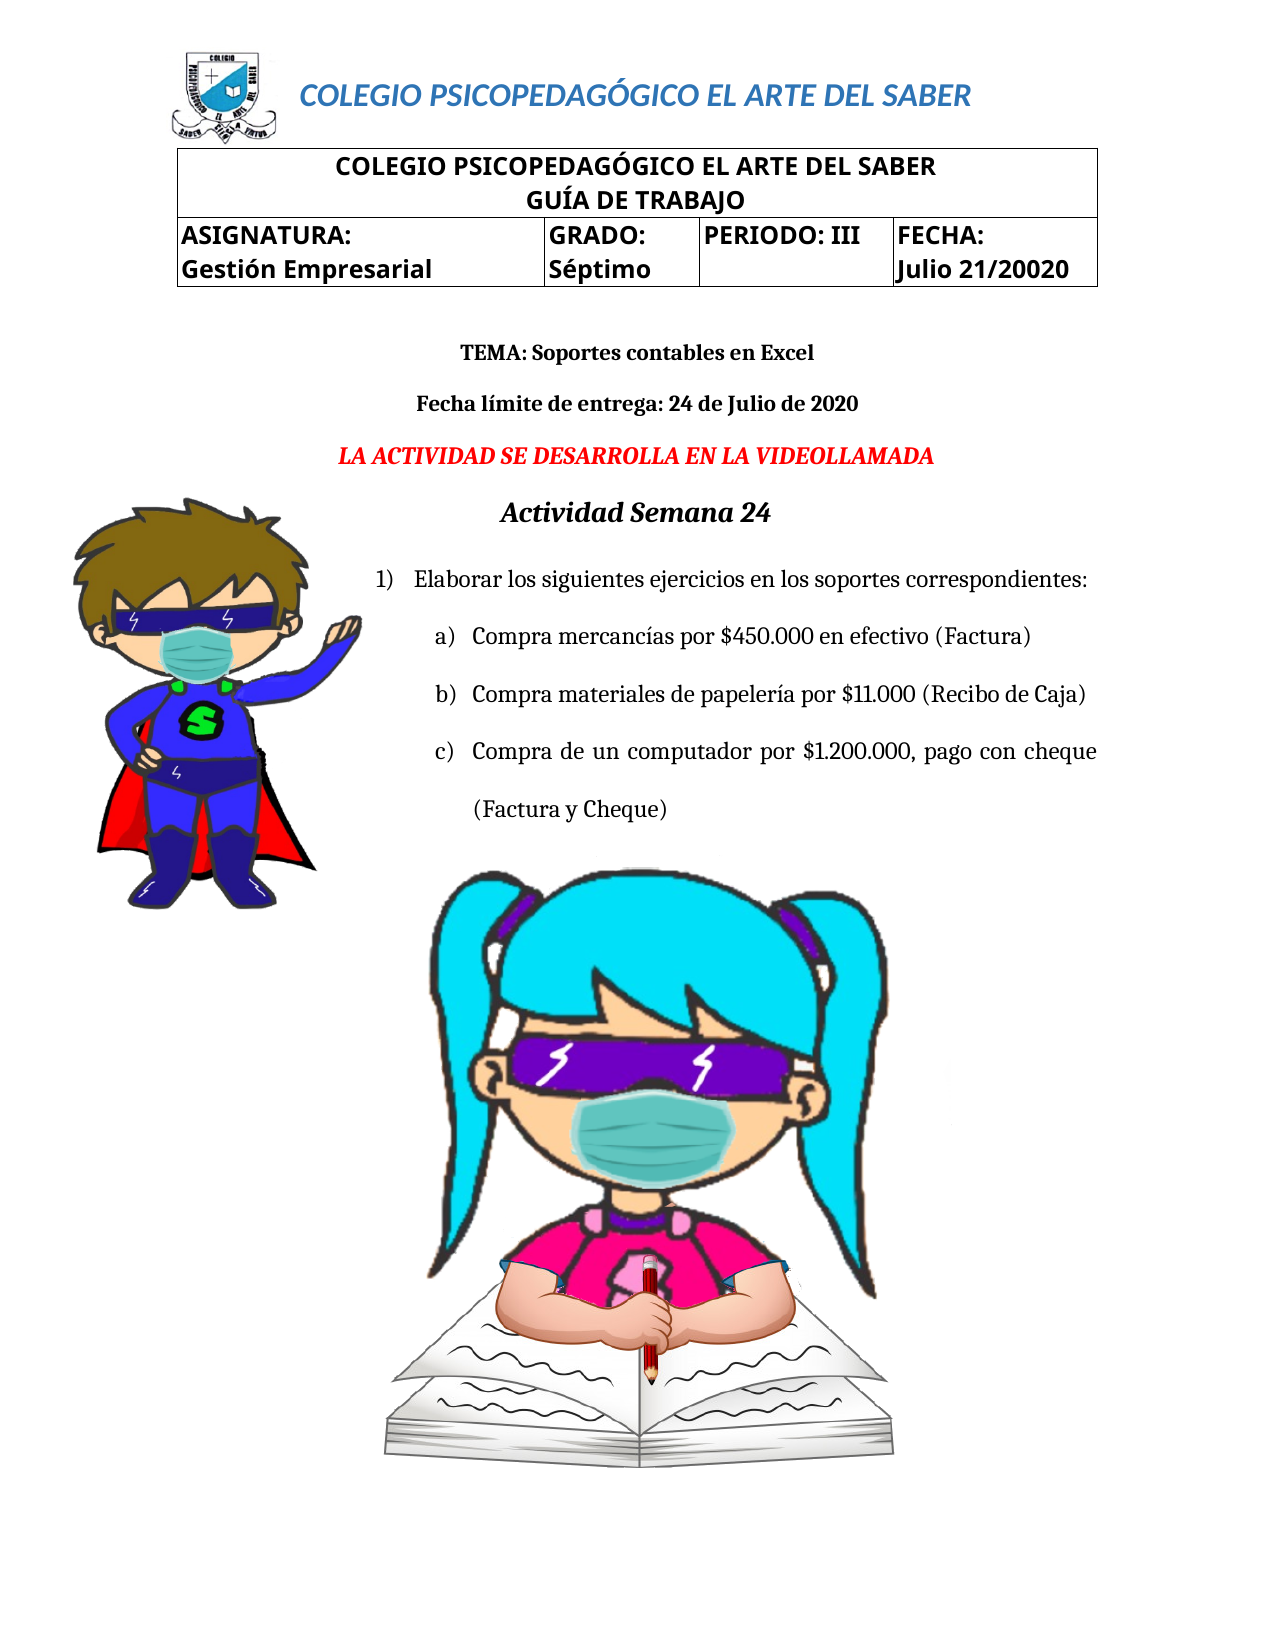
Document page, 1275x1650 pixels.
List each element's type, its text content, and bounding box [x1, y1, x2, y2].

picture [166, 47, 281, 146]
table_cell GRADO: Séptimo [545, 218, 699, 286]
list Compra mercancías por $450.000 en efectivo (Factura) [435, 622, 1098, 651]
text Actividad Semana 24 [177, 496, 1098, 529]
list Compra de un computador por $1.200.000, pago con cheque (Factura y Cheque) [435, 737, 1098, 823]
text LA ACTIVIDAD SE DESARROLLA EN LA VIDEOLLAMADA [177, 442, 1098, 471]
text Fecha límite de entrega: 24 de Julio de 2020 [177, 391, 1098, 417]
text TEMA: Soportes contables en Excel [177, 340, 1098, 366]
picture [0, 370, 952, 1483]
table_cell ASIGNATURA: Gestión Empresarial [178, 218, 544, 286]
list Elaborar los siguientes ejercicios en los soportes correspondientes: [376, 565, 1098, 593]
table_header COLEGIO PSICOPEDAGÓGICO EL ARTE DEL SABER GUÍA DE TRABAJO [178, 149, 1097, 217]
table_cell FECHA: Julio 21/20020 [894, 218, 1097, 286]
list Compra materiales de papelería por $11.000 (Recibo de Caja) [435, 680, 1098, 708]
table_cell PERIODO: III [700, 218, 893, 286]
